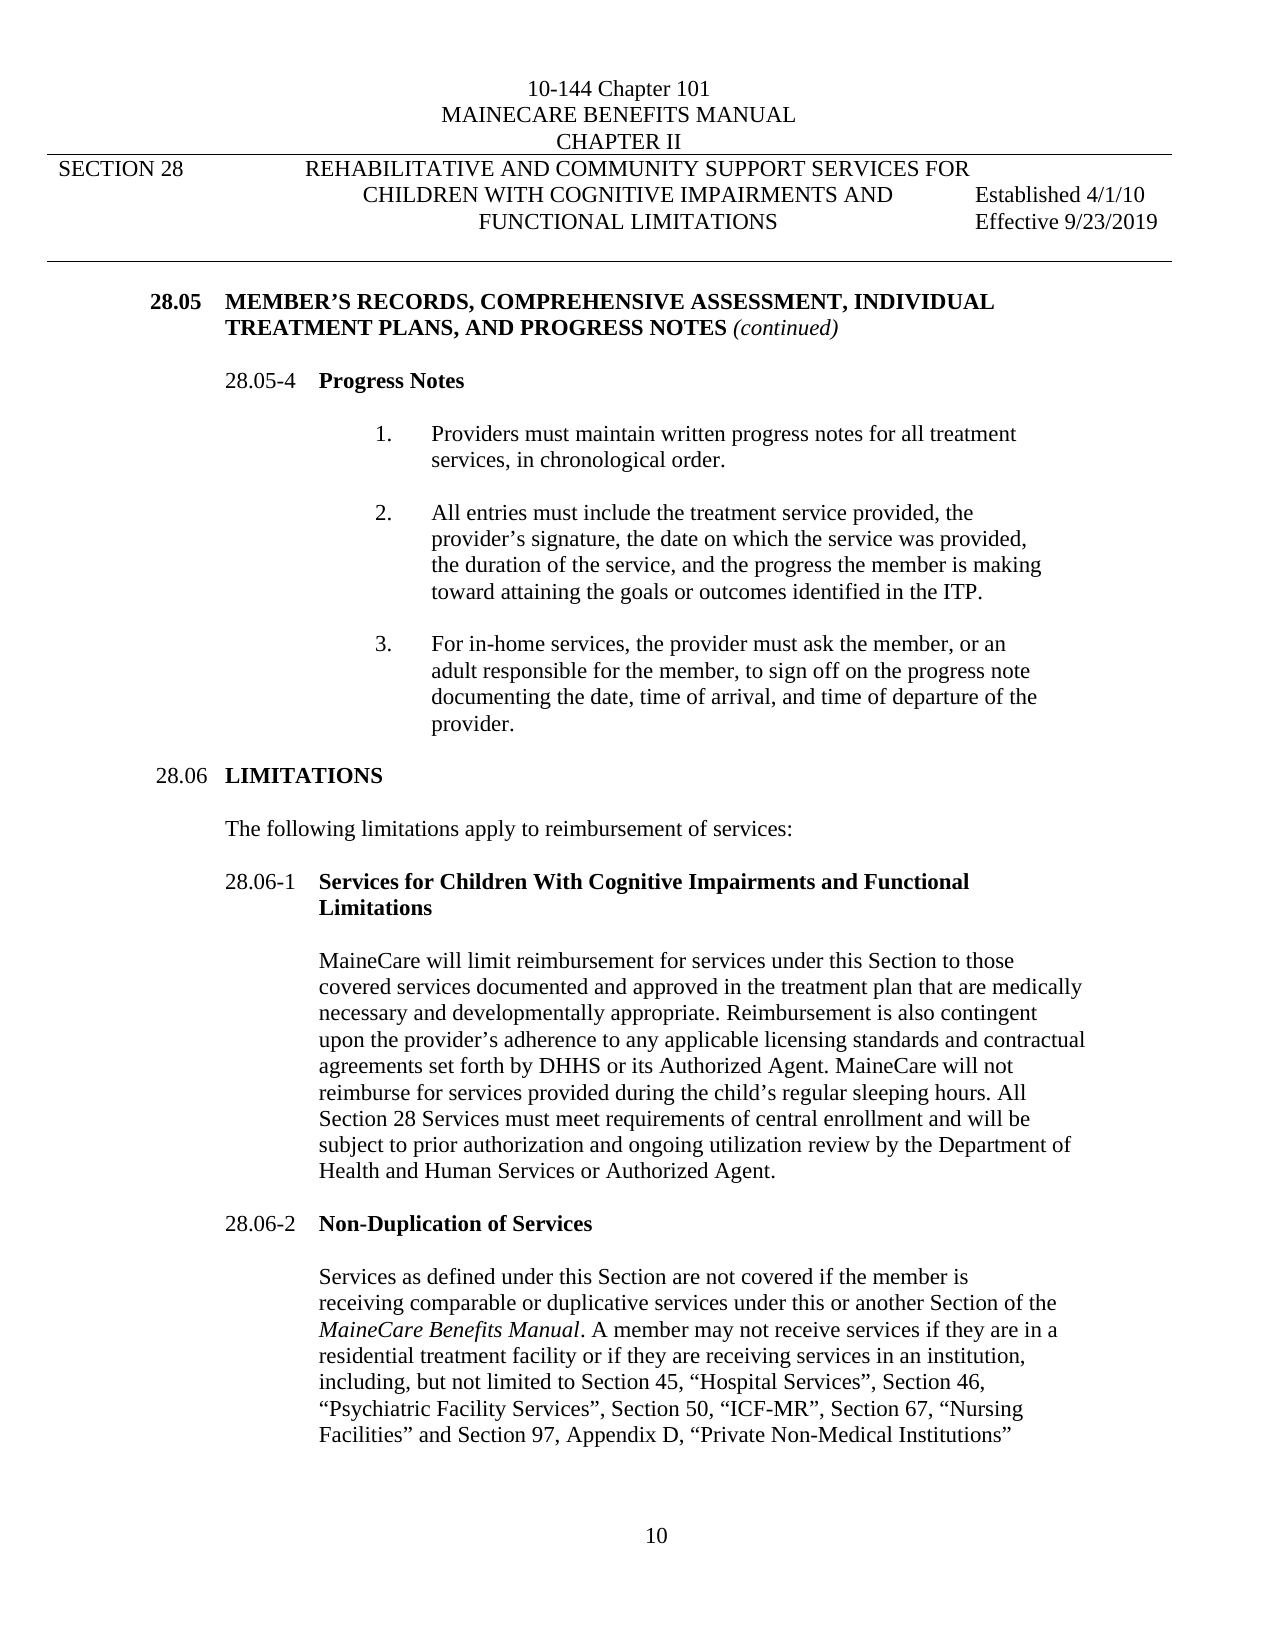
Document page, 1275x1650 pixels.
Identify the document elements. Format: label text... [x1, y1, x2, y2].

text 28.06-2 Non-Duplication of Services [225, 1210, 1087, 1237]
text The following limitations apply to reimbursement of services: [225, 815, 1087, 841]
text Services as defined under this Section are not covered if the member is receiving comparable or duplicative services under this or another Section of the MaineCare Benefits Manual. A member may not receive services if they are in a residential treatment facility or if they are receiving services in an institution, including, but not limited to Section 45, “Hospital Services”, Section 46, “Psychiatric Facility Services”, Section 50, “ICF-MR”, Section 67, “Nursing Facilities” and Section 97, Appendix D, “Private Non-Medical Institutions” [319, 1263, 1059, 1447]
text 2. All entries must include the treatment service provided, the provider’s signature, the date on which the service was provided, the duration of the service, and the progress the member is making toward attaining the goals or outcomes identified in the ITP. [375, 499, 1046, 604]
text 28.05 MEMBER’S RECORDS, COMPREHENSIVE ASSESSMENT, INDIVIDUAL TREATMENT PLANS, AND PROGRESS NOTES (continued) [150, 288, 1046, 341]
subtitle 28.06 LIMITATIONS [150, 762, 1046, 789]
text 28.05-4 Progress Notes [225, 367, 1046, 393]
text 28.06-1 Services for Children With Cognitive Impairments and Functional [225, 868, 1087, 894]
text 3. For in-home services, the provider must ask the member, or an adult responsible for the member, to sign off on the progress note documenting the date, time of arrival, and time of departure of the provider. [375, 631, 1046, 736]
subtitle 1. Providers must maintain written progress notes for all treatment services, in chronological order. [375, 420, 1046, 472]
text Limitations [225, 894, 1087, 920]
text MaineCare will limit reimbursement for services under this Section to those covered services documented and approved in the treatment plan that are medically necessary and developmentally appropriate. Reimbursement is also contingent upon the provider’s adherence to any applicable licensing standards and contractual agreements set forth by DHHS or its Authorized Agent. MaineCare will not reimburse for services provided during the child’s regular sleeping hours. All Section 28 Services must meet requirements of central enrollment and will be subject to prior authorization and ongoing utilization review by the Department of Health and Human Services or Authorized Agent. [319, 947, 1087, 1184]
